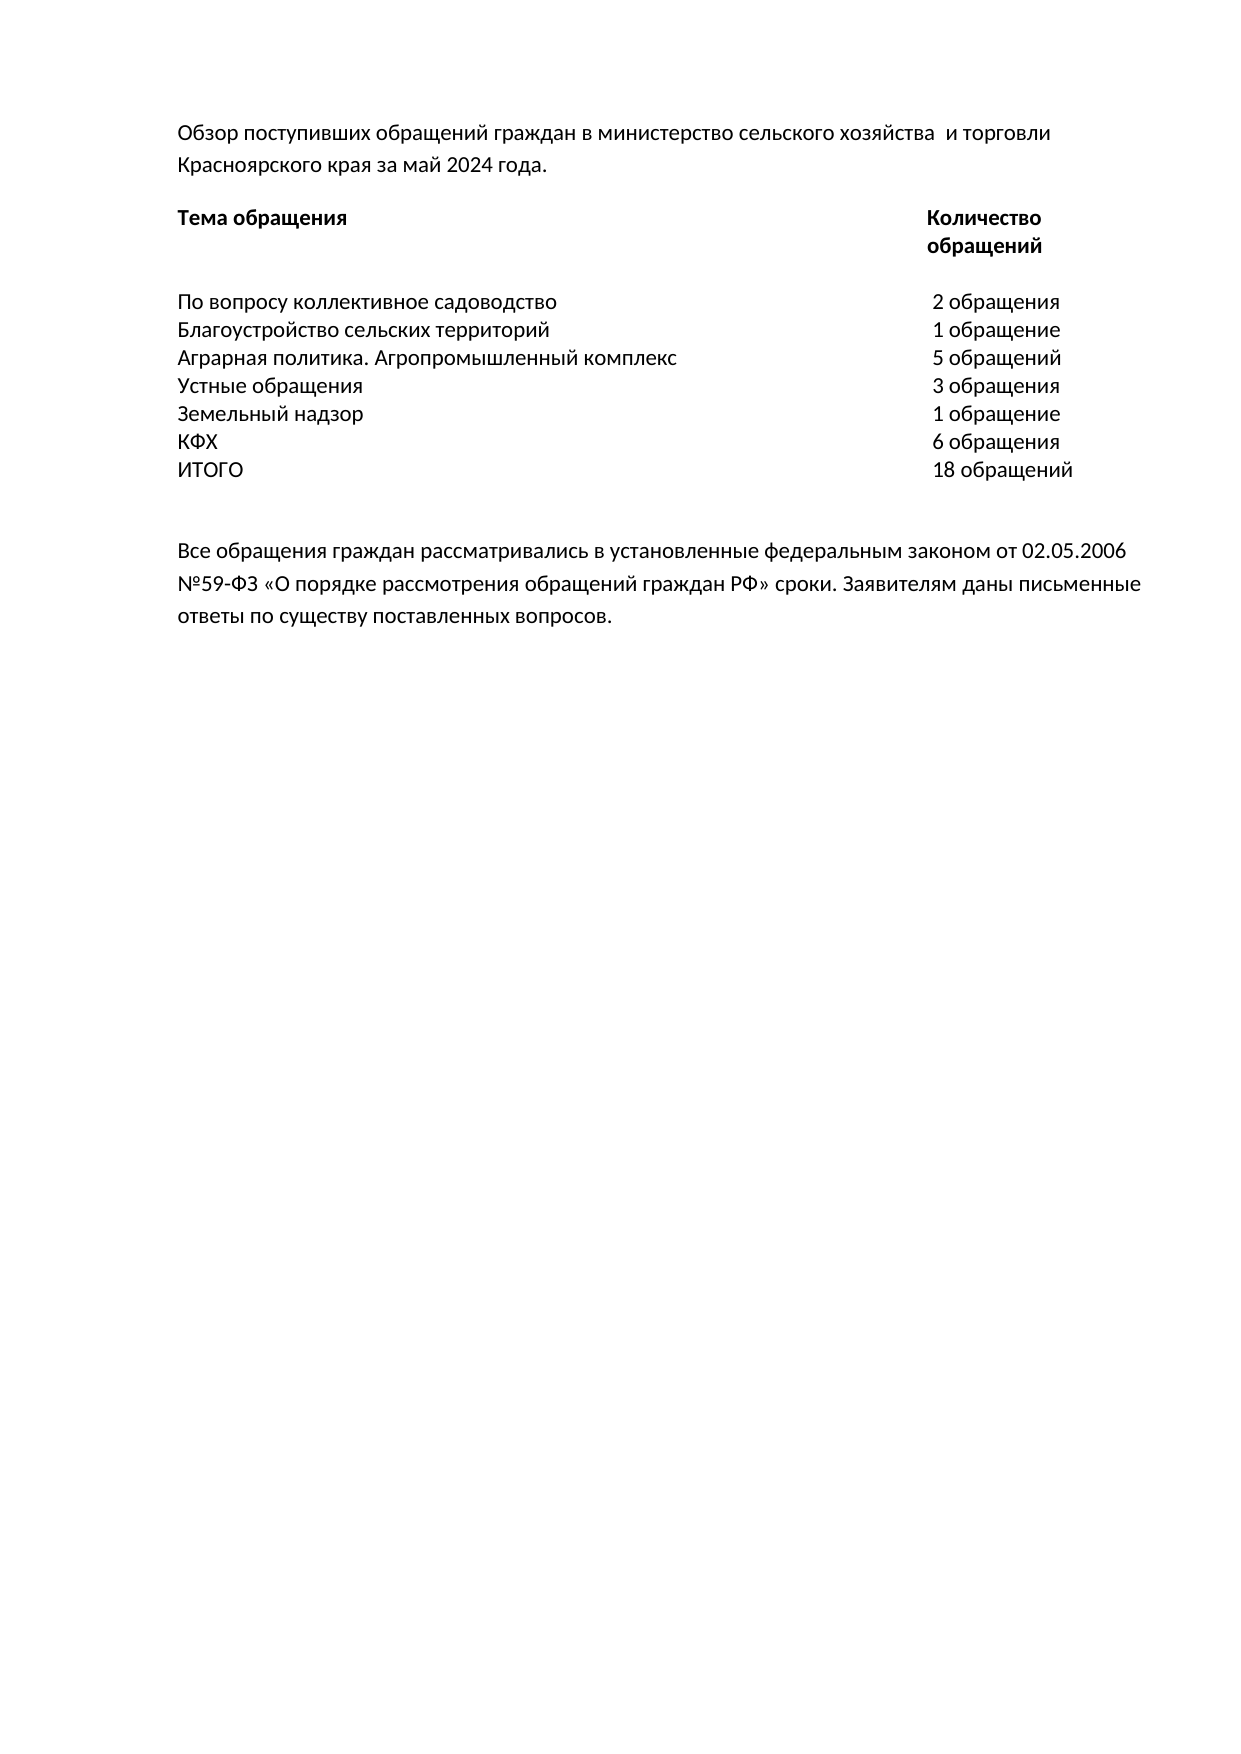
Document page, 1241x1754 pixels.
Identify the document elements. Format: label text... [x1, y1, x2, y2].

table_cell Устные обращения [166, 371, 916, 399]
table_cell 1 обращение [916, 400, 1163, 427]
table_cell По вопросу коллективное садоводство [166, 288, 916, 315]
text Обзор поступивших обращений граждан в министерство сельского хозяйства и торговли Красноярского края за май 2024 года. [177, 118, 1152, 178]
table_cell 18 обращений [916, 456, 1163, 483]
table_cell 3 обращения [916, 371, 1163, 399]
table_header Тема обращения [166, 203, 916, 287]
table_cell Аграрная политика. Агропромышленный комплекс [166, 344, 916, 371]
table_cell КФХ [166, 428, 916, 456]
table_cell Земельный надзор [166, 400, 916, 427]
text Все обращения граждан рассматривались в установленные федеральным законом от 02.05.2006 №59-ФЗ «О порядке рассмотрения обращений граждан РФ» сроки. Заявителям даны письменные ответы по существу поставленных вопросов. [177, 537, 1152, 629]
table_cell 6 обращения [916, 428, 1163, 456]
table_cell 1 обращение [916, 315, 1163, 343]
table_cell ИТОГО [166, 456, 916, 483]
table_cell 2 обращения [916, 288, 1163, 315]
table_cell Благоустройство сельских территорий [166, 315, 916, 343]
table_header Количество обращений [916, 203, 1163, 287]
table_cell 5 обращений [916, 344, 1163, 371]
